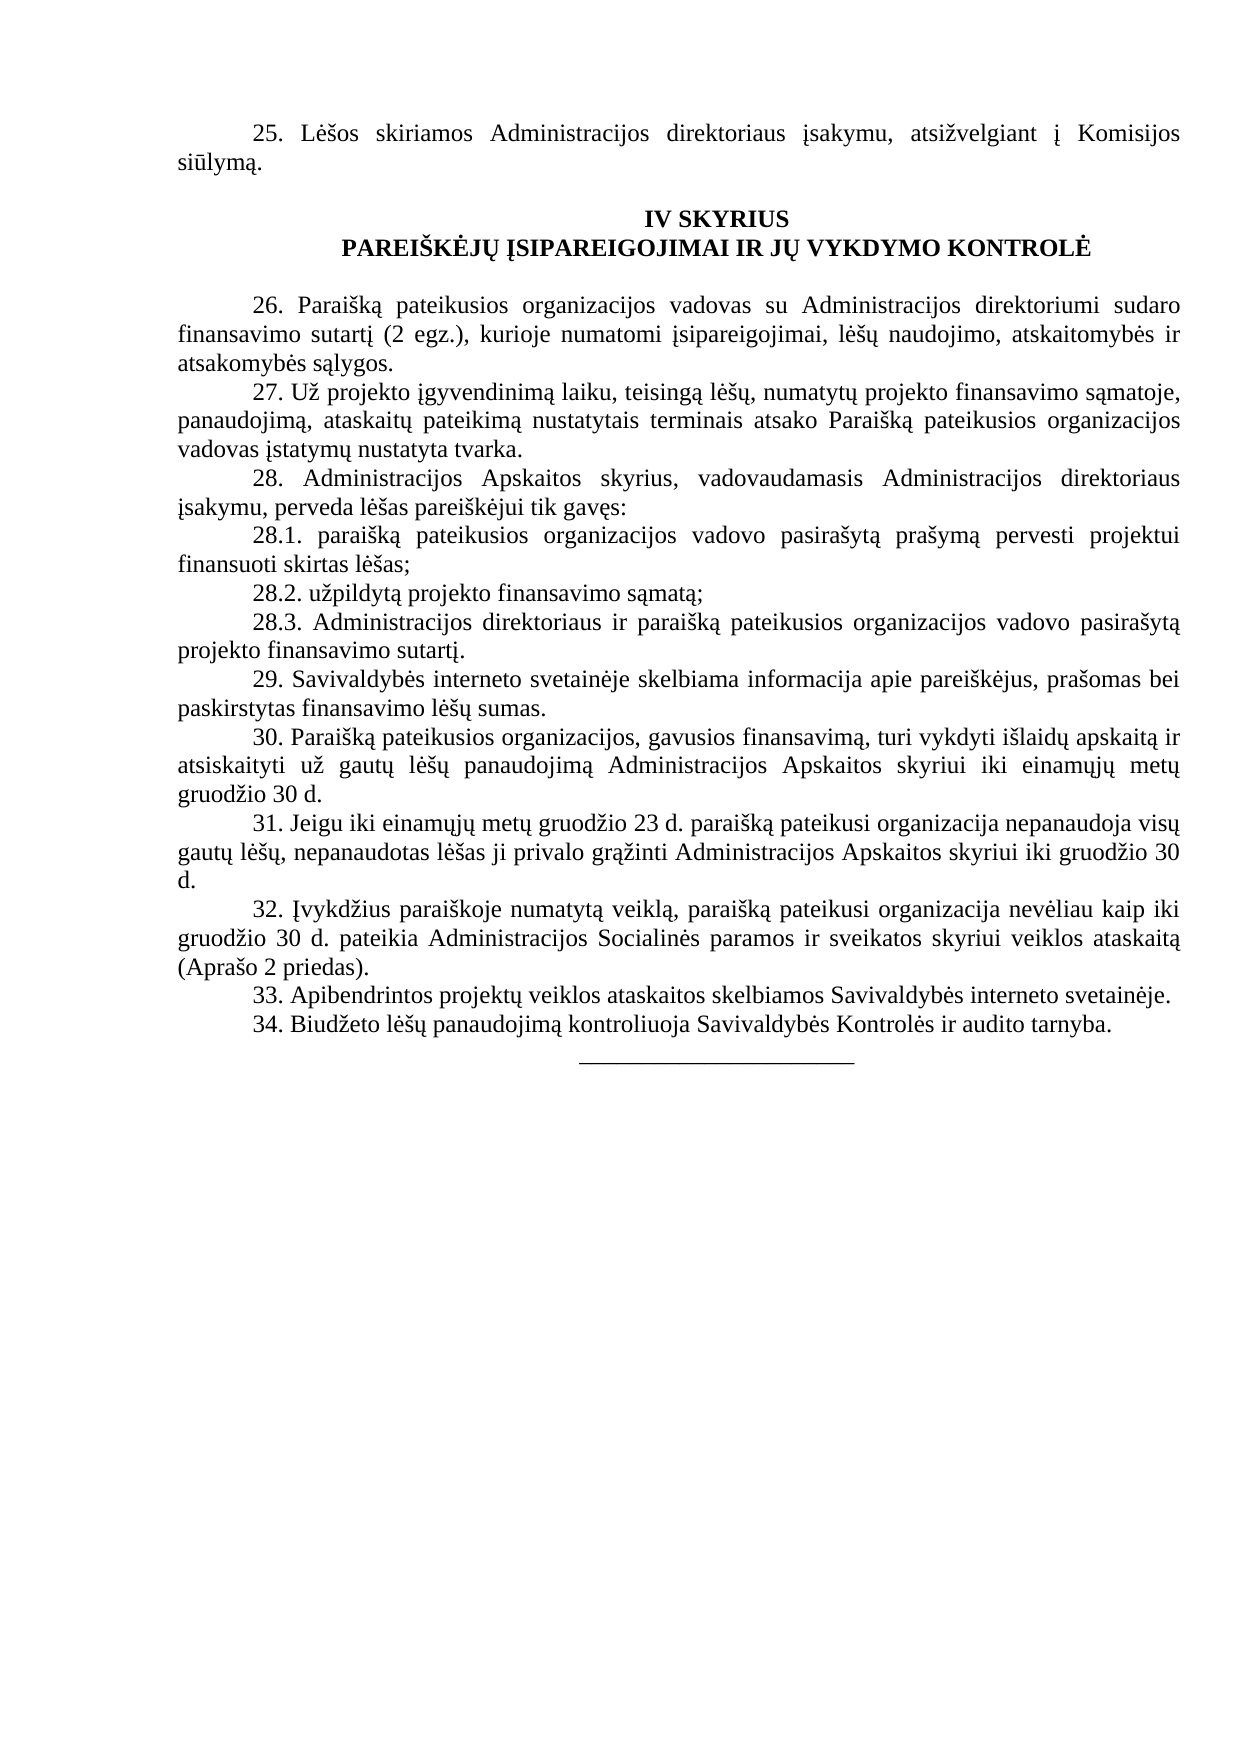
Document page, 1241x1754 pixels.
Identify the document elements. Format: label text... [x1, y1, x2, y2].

text 31. Jeigu iki einamųjų metų gruodžio 23 d. paraišką pateikusi organizacija nepanaudoja visų gautų lėšų, nepanaudotas lėšas ji privalo grąžinti Administracijos Apskaitos skyriui iki gruodžio 30 d. [177, 808, 1181, 894]
text 27. Už projekto įgyvendinimą laiku, teisingą lėšų, numatytų projekto finansavimo sąmatoje, panaudojimą, ataskaitų pateikimą nustatytais terminais atsako Paraišką pateikusios organizacijos vadovas įstatymų nustatyta tvarka. [177, 377, 1181, 463]
text 28.1. paraišką pateikusios organizacijos vadovo pasirašytą prašymą pervesti projektui finansuoti skirtas lėšas; [177, 521, 1181, 578]
text 28.2. užpildytą projekto finansavimo sąmatą; [177, 578, 1181, 607]
text PAREIŠKĖJŲ ĮSIPAREIGOJIMAI IR JŲ VYKDYMO KONTROLĖ [177, 233, 1181, 262]
text 25. Lėšos skiriamos Administracijos direktoriaus įsakymu, atsižvelgiant į Komisijos siūlymą. [177, 118, 1181, 176]
text ______________________ [177, 1038, 1181, 1067]
text 29. Savivaldybės interneto svetainėje skelbiama informacija apie pareiškėjus, prašomas bei paskirstytas finansavimo lėšų sumas. [177, 664, 1181, 722]
text 28.3. Administracijos direktoriaus ir paraišką pateikusios organizacijos vadovo pasirašytą projekto finansavimo sutartį. [177, 607, 1181, 664]
text 28. Administracijos Apskaitos skyrius, vadovaudamasis Administracijos direktoriaus įsakymu, perveda lėšas pareiškėjui tik gavęs: [177, 463, 1181, 521]
text 26. Paraišką pateikusios organizacijos vadovas su Administracijos direktoriumi sudaro finansavimo sutartį (2 egz.), kurioje numatomi įsipareigojimai, lėšų naudojimo, atskaitomybės ir atsakomybės sąlygos. [177, 291, 1181, 377]
text IV SKYRIUS [177, 204, 1181, 233]
text 32. Įvykdžius paraiškoje numatytą veiklą, paraišką pateikusi organizacija nevėliau kaip iki gruodžio 30 d. pateikia Administracijos Socialinės paramos ir sveikatos skyriui veiklos ataskaitą (Aprašo 2 priedas). [177, 894, 1181, 981]
text 34. Biudžeto lėšų panaudojimą kontroliuoja Savivaldybės Kontrolės ir audito tarnyba. [177, 1009, 1181, 1038]
text 33. Apibendrintos projektų veiklos ataskaitos skelbiamos Savivaldybės interneto svetainėje. [177, 981, 1181, 1009]
text 30. Paraišką pateikusios organizacijos, gavusios finansavimą, turi vykdyti išlaidų apskaitą ir atsiskaityti už gautų lėšų panaudojimą Administracijos Apskaitos skyriui iki einamųjų metų gruodžio 30 d. [177, 722, 1181, 808]
